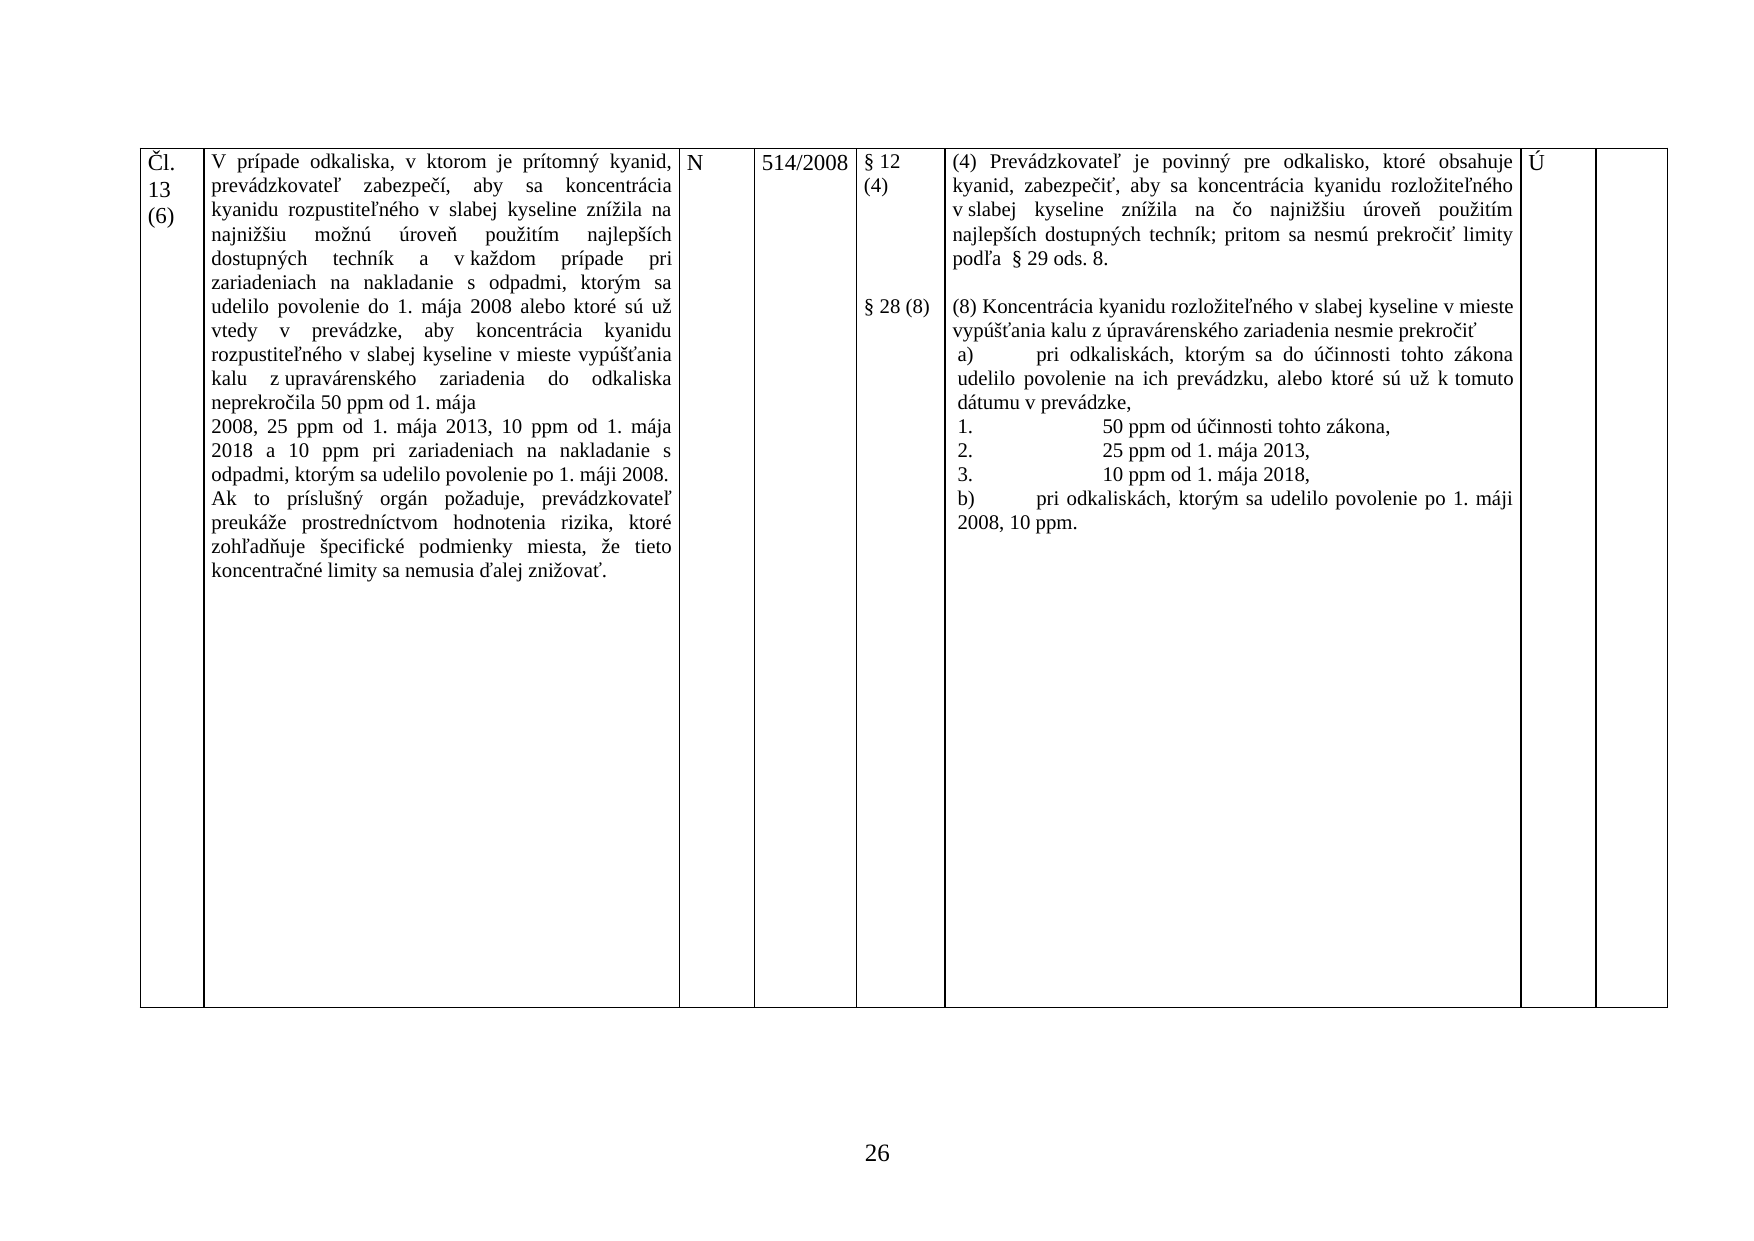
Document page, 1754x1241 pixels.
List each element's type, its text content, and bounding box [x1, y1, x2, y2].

table_cell (4) Prevádzkovateľ je povinný pre odkalisko, ktoré obsahuje kyanid, zabezpečiť, aby sa koncentrácia kyanidu rozložiteľného v slabej kyseline znížila na čo najnižšiu úroveň použitím najlepších dostupných techník; pritom sa nesmú prekročiť limity podľa § 29 ods. 8. (8) Koncentrácia kyanidu rozložiteľného v slabej kyseline v mieste vypúšťania kalu z úpravárenského zariadenia nesmie prekročiť pri odkaliskách, ktorým sa do účinnosti tohto zákona udelilo povolenie na ich prevádzku, alebo ktoré sú už k tomuto dátumu v prevádzke, 50 ppm od účinnosti tohto zákona, 25 ppm od 1. mája 2013, 10 ppm od 1. mája 2018, pri odkaliskách, ktorým sa udelilo povolenie po 1. máji 2008, 10 ppm. [946, 149, 1520, 1007]
table_cell 514/2008 [755, 149, 856, 1007]
table_cell N [680, 149, 754, 1007]
table_cell Ú [1522, 149, 1595, 1007]
table_cell § 12 (4) § 28 (8) [857, 149, 944, 1007]
table_cell V prípade odkaliska, v ktorom je prítomný kyanid, prevádzkovateľ zabezpečí, aby sa koncentrácia kyanidu rozpustiteľného v slabej kyseline znížila na najnižšiu možnú úroveň použitím najlepších dostupných techník a v každom prípade pri zariadeniach na nakladanie s odpadmi, ktorým sa udelilo povolenie do 1. mája 2008 alebo ktoré sú už vtedy v prevádzke, aby koncentrácia kyanidu rozpustiteľného v slabej kyseline v mieste vypúšťania kalu z upravárenského zariadenia do odkaliska neprekročila 50 ppm od 1. mája 2008, 25 ppm od 1. mája 2013, 10 ppm od 1. mája 10 ppm pri zariadeniach na nakladanie s odpadmi, ktorým sa udelilo povolenie po 1. máji 2008. Ak to príslušný orgán požaduje, prevádzkovateľ preukáže prostredníctvom hodnotenia rizika, ktoré zohľadňuje špecifické podmienky miesta, že tieto koncentračné limity sa nemusia ďalej znižovať. [205, 149, 679, 1007]
table_cell Čl. 13 (6) [141, 149, 203, 1007]
table_cell [1597, 149, 1667, 1007]
